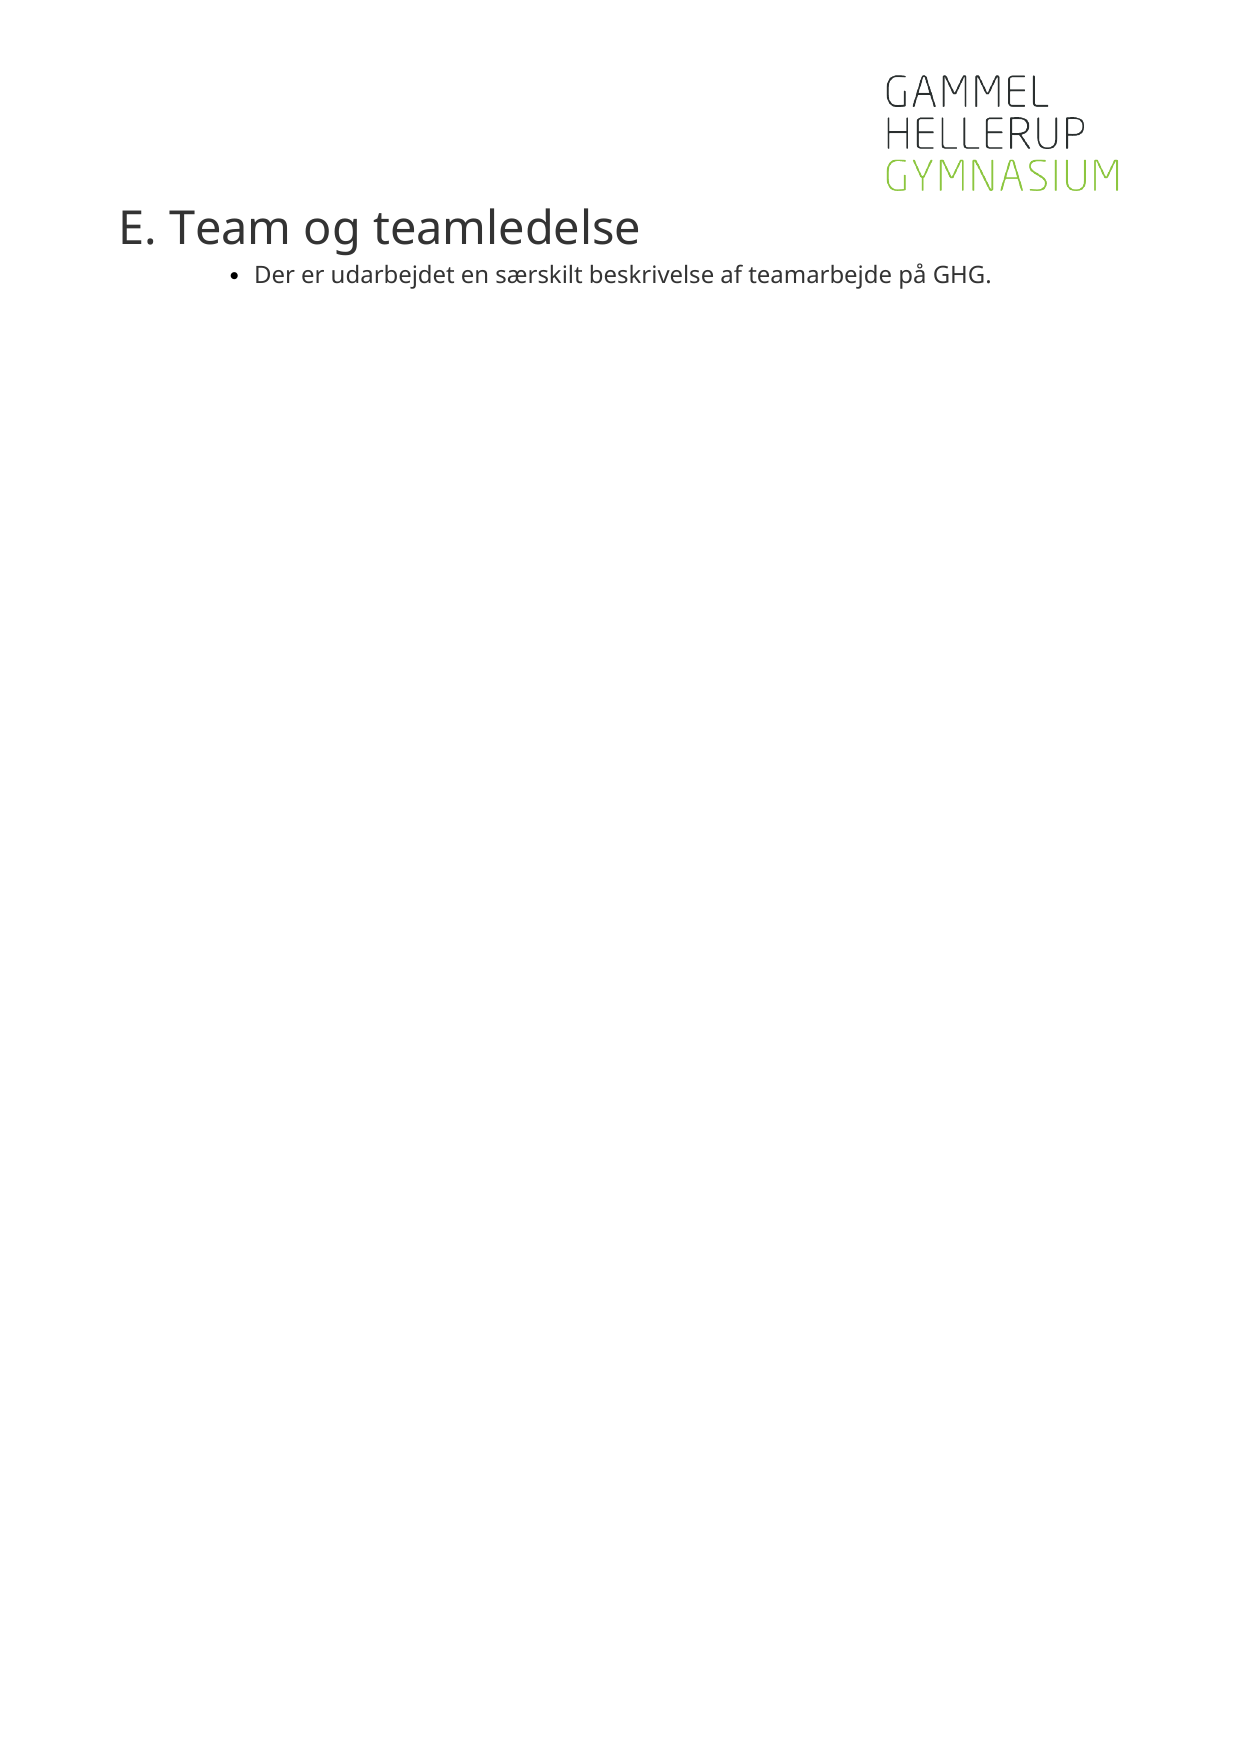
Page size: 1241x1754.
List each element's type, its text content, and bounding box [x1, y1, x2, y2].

list Der er udarbejdet en særskilt beskrivelse af teamarbejde på GHG. [231, 258, 1122, 356]
picture [882, 73, 1123, 194]
text E. Team og teamledelse [118, 194, 1122, 258]
